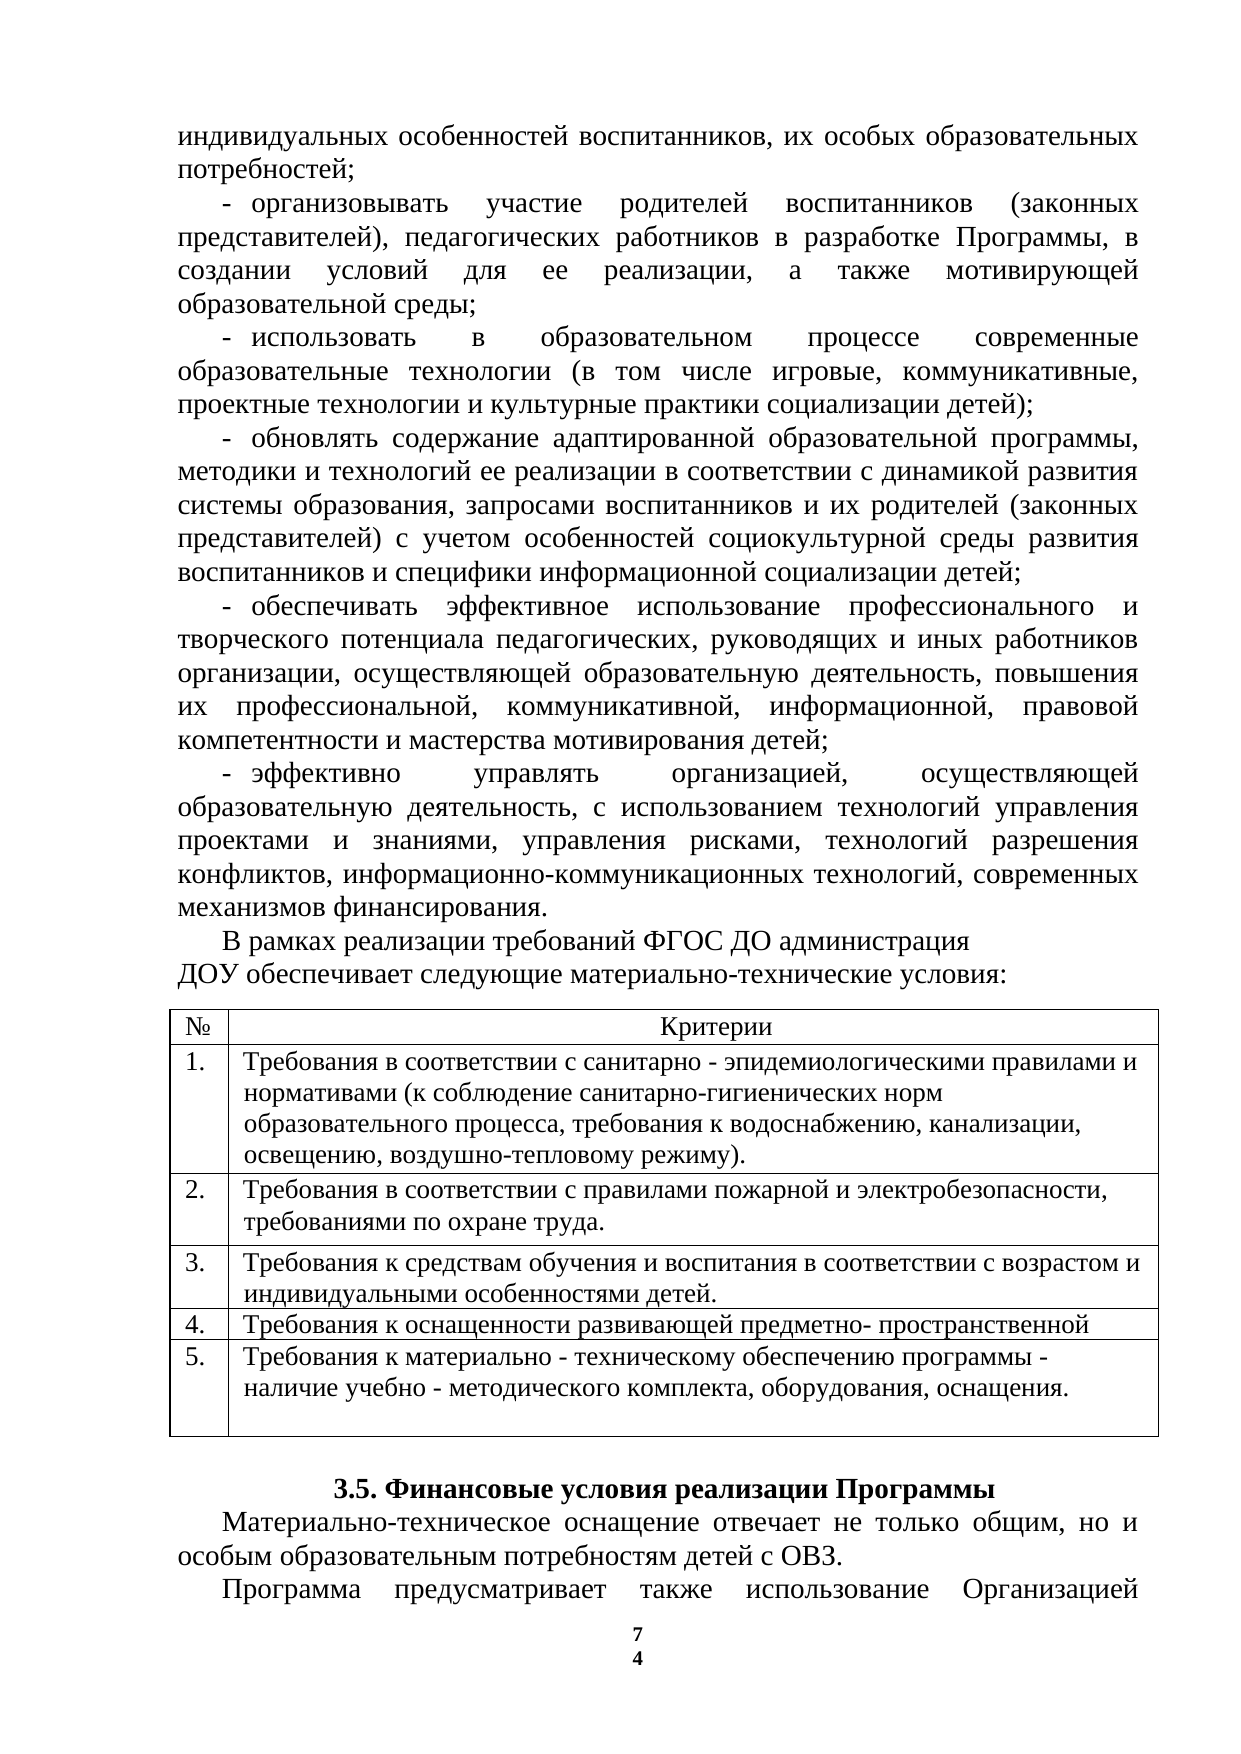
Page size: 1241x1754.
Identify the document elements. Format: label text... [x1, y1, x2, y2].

table_cell Требования в соответствии с санитарно - эпидемиологическими правилами и нормативами (к соблюдение санитарно-гигиенических норм образовательного процесса, требования к водоснабжению, канализации, освещению, воздушно-тепловому режиму). [229, 1045, 1158, 1172]
table_header Критерии [229, 1010, 1158, 1044]
table_cell Требования к средствам обучения и воспитания в соответствии с возрастом и индивидуальными особенностями детей. [229, 1246, 1158, 1307]
table_cell Требования в соответствии с правилами пожарной и электробезопасности, требованиями по охране труда. [229, 1174, 1158, 1245]
list использовать в образовательном процессе современные образовательные технологии (в том числе игровые, коммуникативные, проектные технологии и культурные практики социализации детей); [177, 319, 1139, 420]
table_cell 3. [171, 1246, 228, 1307]
list организовывать участие родителей воспитанников (законных представителей), педагогических работников в разработке Программы, в создании условий для ее реализации, а также мотивирующей образовательной среды; [177, 185, 1139, 319]
table_cell 4. [171, 1309, 228, 1339]
table_cell 2. [171, 1174, 228, 1245]
list обеспечивать эффективное использование профессионального и творческого потенциала педагогических, руководящих и иных работников организации, осуществляющей образовательную деятельность, повышения их профессиональной, коммуникативной, информационной, правовой компетентности и мастерства мотивирования детей; [177, 588, 1139, 755]
table_cell Требования к материально - техническому обеспечению программы - наличие учебно - методического комплекта, оборудования, оснащения. [229, 1340, 1158, 1436]
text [177, 1571, 1139, 1605]
table_cell Требования к оснащенности развивающей предметно- пространственной среды. [229, 1309, 1158, 1339]
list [177, 118, 1139, 185]
text 3.5. Финансовые условия реализации Программы [177, 1471, 1152, 1504]
text В рамках реализации требований ФГОС ДО администрация ДОУ обеспечивает следующие материально-технические условия: [177, 923, 1024, 990]
list обновлять содержание адаптированной образовательной программы, методики и технологий ее реализации в соответствии с динамикой развития системы образования, запросами воспитанников и их родителей (законных представителей) с учетом особенностей социокультурной среды развития воспитанников и специфики информационной социализации детей; [177, 420, 1139, 588]
table_cell 5. [171, 1340, 228, 1436]
table_cell 1. [171, 1045, 228, 1172]
text Материально-техническое оснащение отвечает не только общим, но и особым образовательным потребностям детей с ОВЗ. [177, 1504, 1139, 1571]
table_header № [171, 1010, 228, 1044]
list эффективно управлять организацией, осуществляющей образовательную деятельность, с использованием технологий управления проектами и знаниями, управления рисками, технологий разрешения конфликтов, информационно-коммуникационных технологий, современных механизмов финансирования. [177, 755, 1139, 923]
